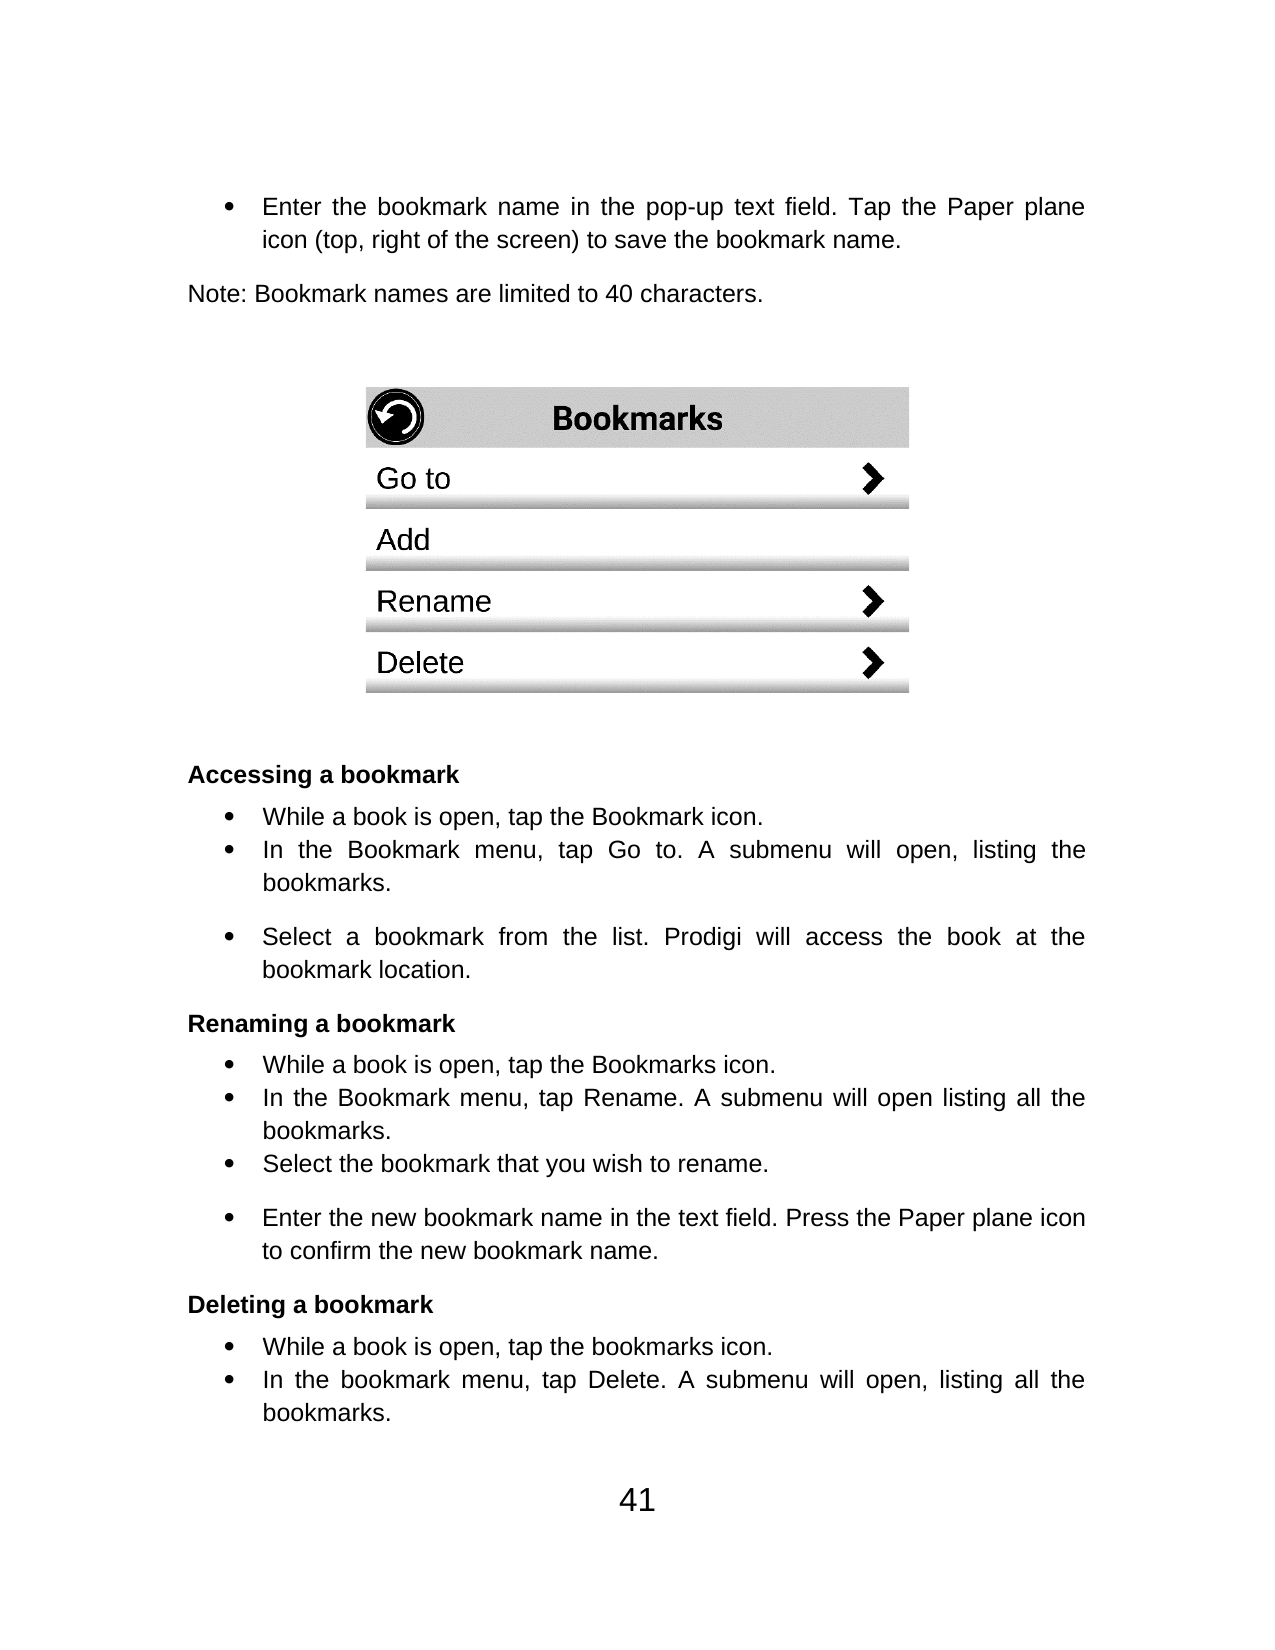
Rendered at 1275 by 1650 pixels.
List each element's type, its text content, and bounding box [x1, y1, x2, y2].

list Enter the bookmark name in the pop-up text field. Tap the Paper plane icon (top, right of the screen) to save the bookmark name. [225, 192, 1087, 254]
list Select the bookmark that you wish to rename. [225, 1149, 1087, 1178]
picture [365, 387, 910, 693]
list While a book is open, tap the bookmarks icon. [225, 1331, 1087, 1360]
text Deleting a bookmark [187, 1290, 1087, 1319]
list While a book is open, tap the Bookmarks icon. [225, 1050, 1087, 1079]
list Select a bookmark from the list. Prodigi will access the book at the bookmark location. [225, 922, 1087, 984]
text Renaming a bookmark [187, 1009, 1087, 1037]
list In the Bookmark menu, tap Rename. A submenu will open listing all the bookmarks. [225, 1083, 1087, 1145]
list While a book is open, tap the Bookmark icon. [225, 802, 1087, 831]
text Accessing a bookmark [187, 760, 1087, 789]
list In the Bookmark menu, tap Go to. A submenu will open, listing the bookmarks. [225, 835, 1087, 897]
list Enter the new bookmark name in the text field. Press the Paper plane icon to confirm the new bookmark name. [225, 1203, 1087, 1265]
text Note: Bookmark names are limited to 40 characters. [187, 279, 1087, 308]
list In the bookmark menu, tap Delete. A submenu will open, listing all the bookmarks. [225, 1364, 1087, 1426]
